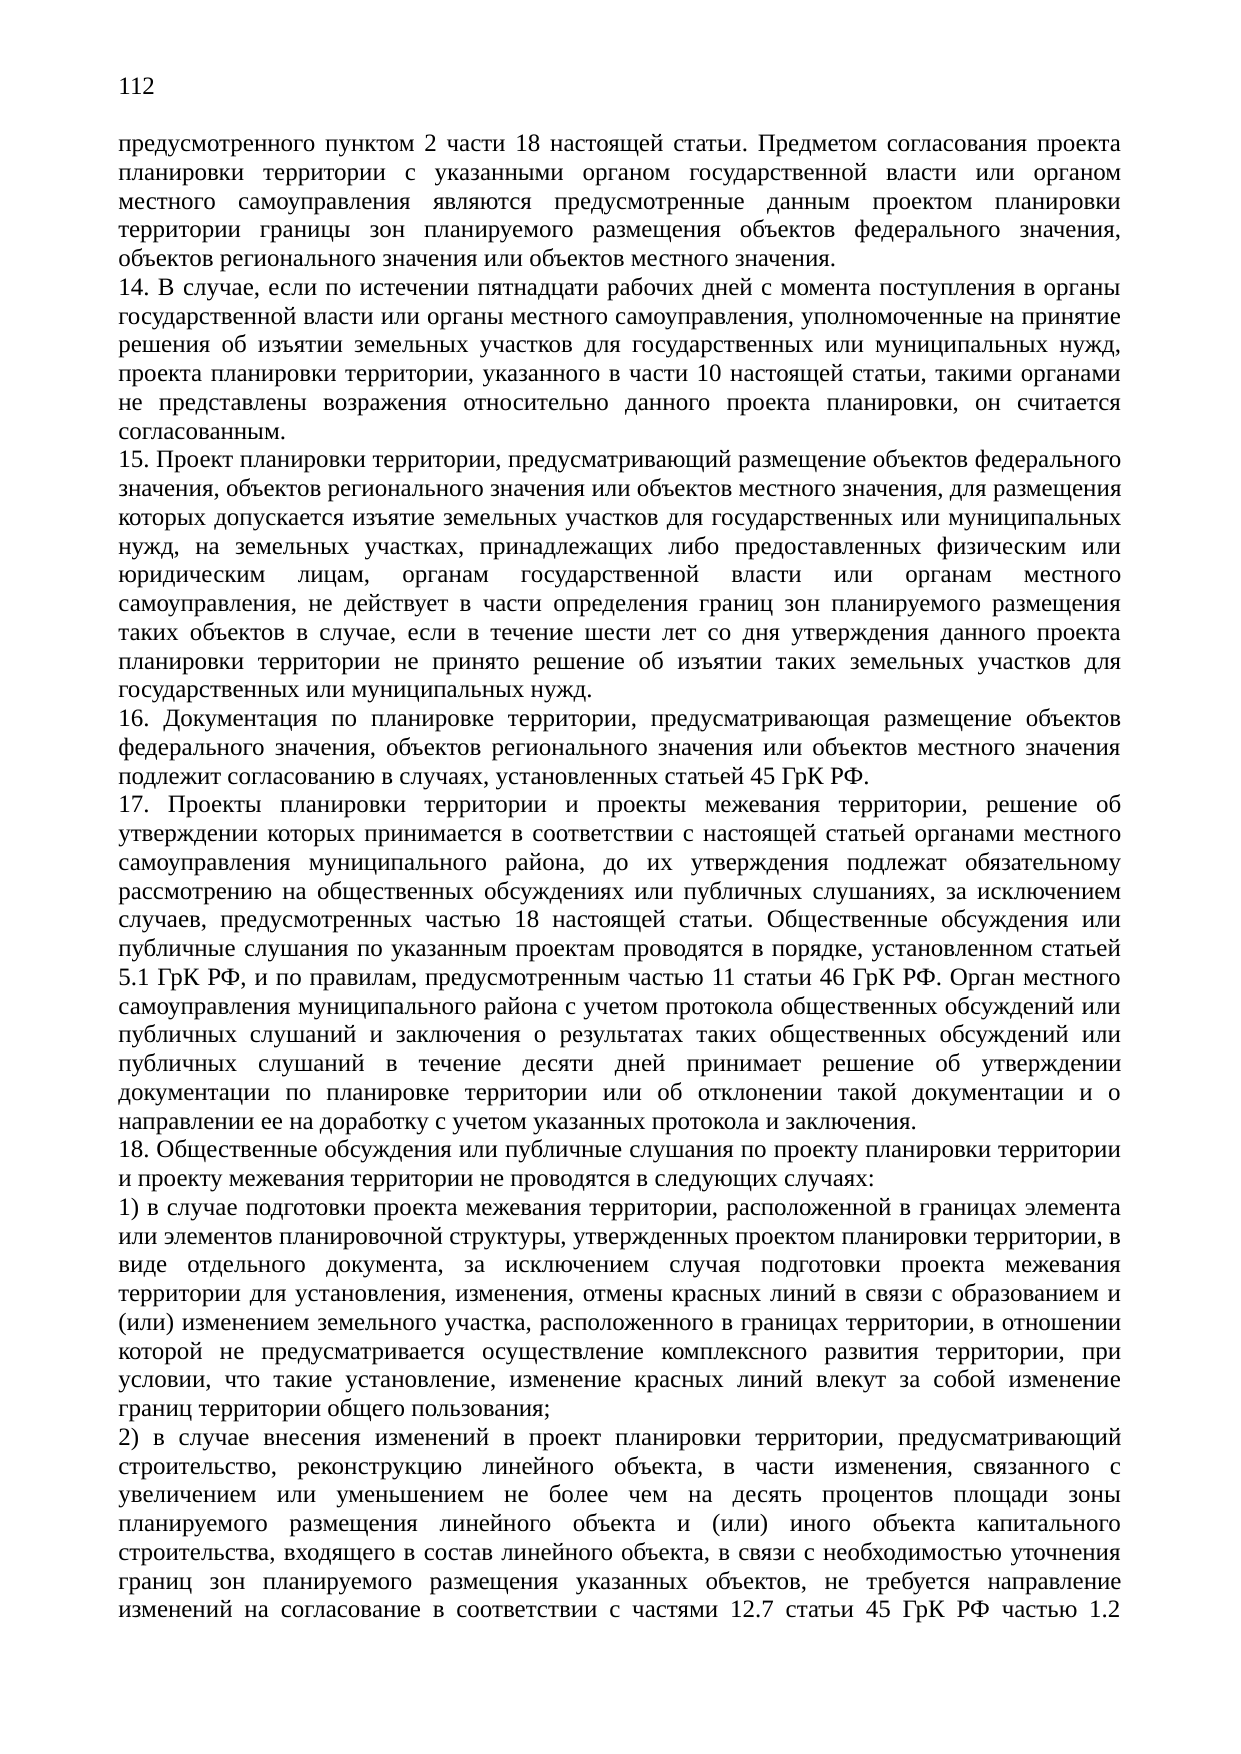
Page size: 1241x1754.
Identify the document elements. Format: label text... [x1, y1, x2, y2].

text 1) в случае подготовки проекта межевания территории, расположенной в границах элемента или элементов планировочной структуры, утвержденных проектом планировки территории, в виде отдельного документа, за исключением случая подготовки проекта межевания территории для установления, изменения, отмены красных линий в связи с образованием и (или) изменением земельного участка, расположенного в границах территории, в отношении которой не предусматривается осуществление комплексного развития территории, при условии, что такие установление, изменение красных линий влекут за собой изменение границ территории общего пользования; [118, 1192, 1122, 1422]
text 18. Общественные обсуждения или публичные слушания по проекту планировки территории и проекту межевания территории не проводятся в следующих случаях: [118, 1134, 1122, 1192]
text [118, 1422, 1122, 1623]
text 15. Проект планировки территории, предусматривающий размещение объектов федерального значения, объектов регионального значения или объектов местного значения, для размещения которых допускается изъятие земельных участков для государственных или муниципальных нужд, на земельных участках, принадлежащих либо предоставленных физическим или юридическим лицам, органам государственной власти или органам местного самоуправления, не действует в части определения границ зон планируемого размещения таких объектов в случае, если в течение шести лет со дня утверждения данного проекта планировки территории не принято решение об изъятии таких земельных участков для государственных или муниципальных нужд. [118, 444, 1122, 703]
text 16. Документация по планировке территории, предусматривающая размещение объектов федерального значения, объектов регионального значения или объектов местного значения подлежит согласованию в случаях, установленных статьей 45 ГрК РФ. [118, 703, 1122, 789]
text 17. Проекты планировки территории и проекты межевания территории, решение об утверждении которых принимается в соответствии с настоящей статьей органами местного самоуправления муниципального района, до их утверждения подлежат обязательному рассмотрению на общественных обсуждениях или публичных слушаниях, за исключением случаев, предусмотренных частью 18 настоящей статьи. Общественные обсуждения или публичные слушания по указанным проектам проводятся в порядке, установленном статьей 5.1 ГрК РФ, и по правилам, предусмотренным частью 11 статьи 46 ГрК РФ. Орган местного самоуправления муниципального района с учетом протокола общественных обсуждений или публичных слушаний и заключения о результатах таких общественных обсуждений или публичных слушаний в течение десяти дней принимает решение об утверждении документации по планировке территории или об отклонении такой документации и о направлении ее на доработку с учетом указанных протокола и заключения. [118, 789, 1122, 1134]
text 14. В случае, если по истечении пятнадцати рабочих дней с момента поступления в органы государственной власти или органы местного самоуправления, уполномоченные на принятие решения об изъятии земельных участков для государственных или муниципальных нужд, проекта планировки территории, указанного в части 10 настоящей статьи, такими органами не представлены возражения относительно данного проекта планировки, он считается согласованным. [118, 272, 1122, 444]
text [118, 128, 1122, 272]
